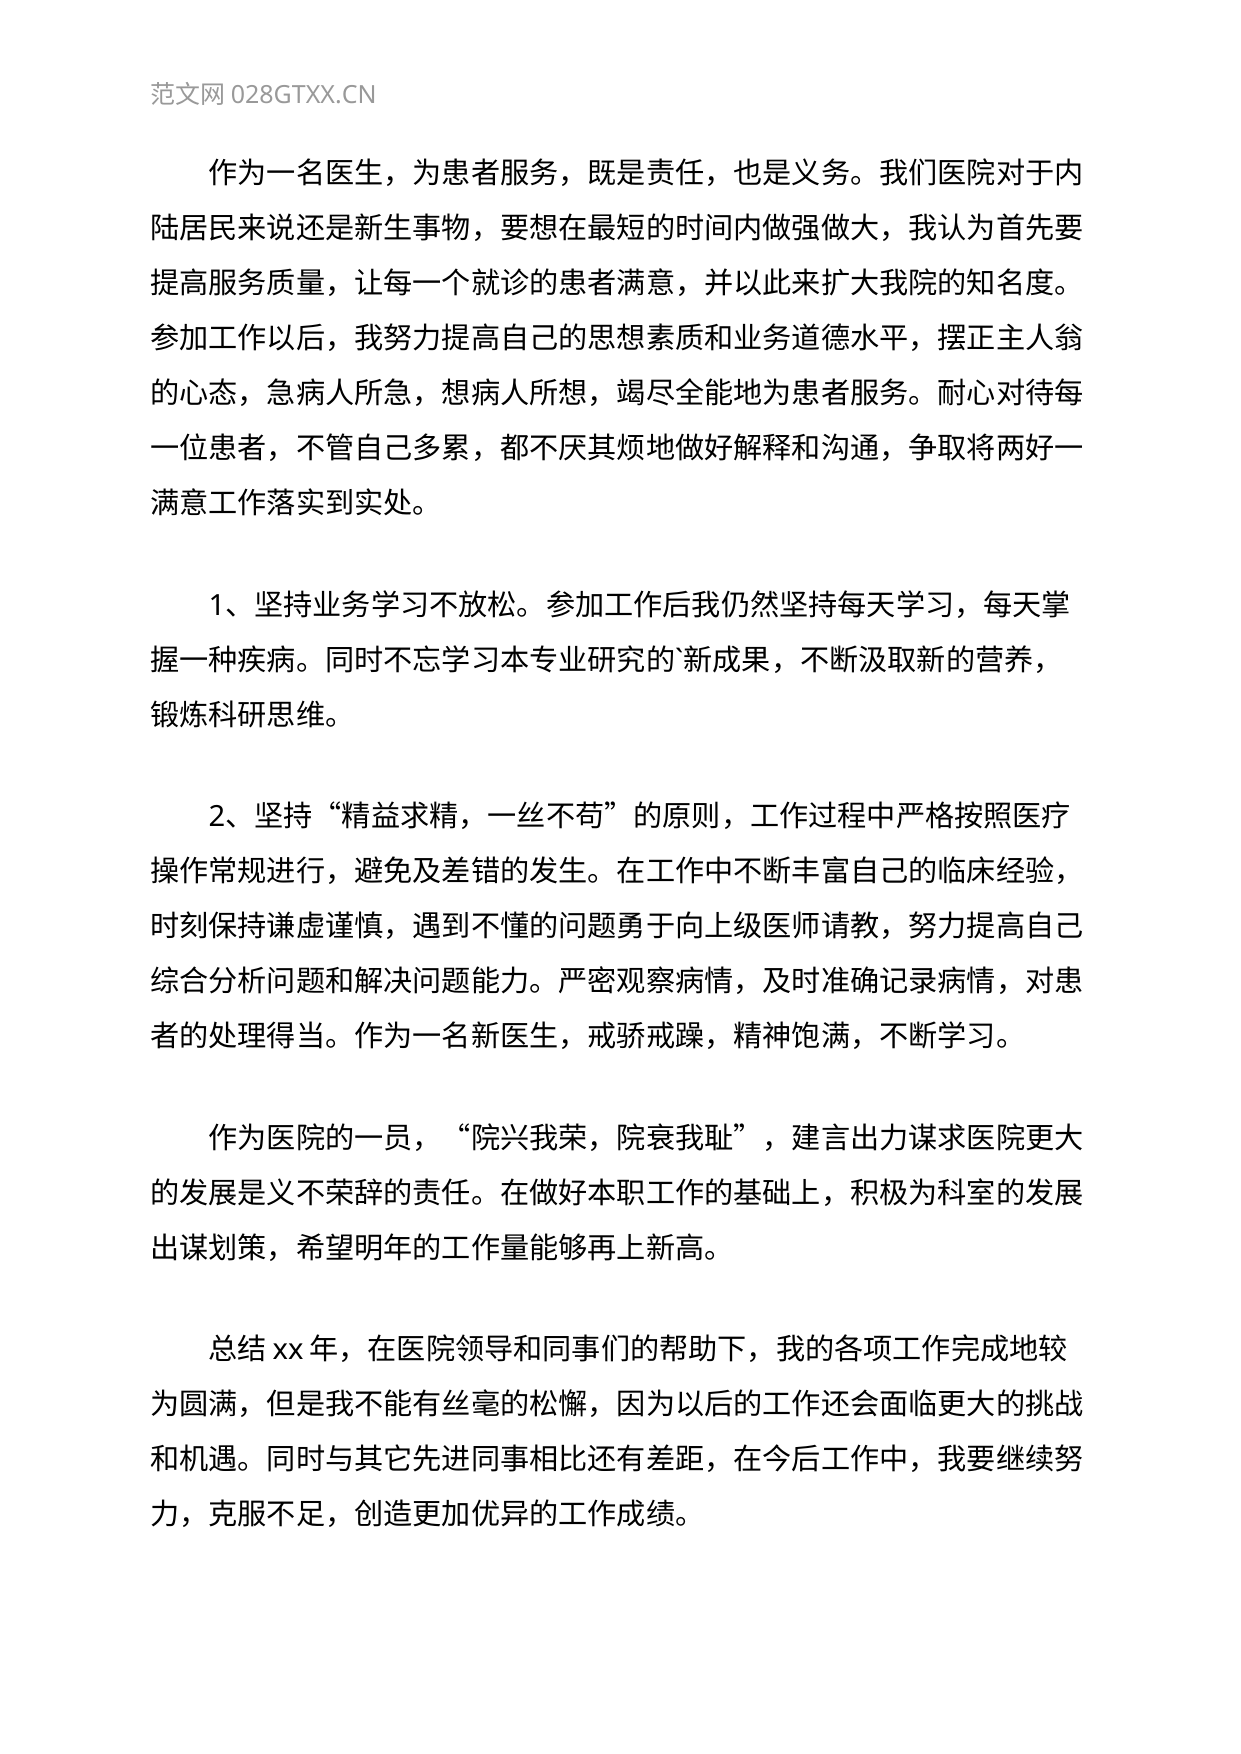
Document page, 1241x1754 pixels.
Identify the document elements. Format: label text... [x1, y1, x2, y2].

text 2、坚持“精益求精，一丝不苟”的原则，工作过程中严格按照医疗操作常规进行，避免及差错的发生。在工作中不断丰富自己的临床经验，时刻保持谦虚谨慎，遇到不懂的问题勇于向上级医师请教，努力提高自己综合分析问题和解决问题能力。严密观察病情，及时准确记录病情，对患者的处理得当。作为一名新医生，戒骄戒躁，精神饱满，不断学习。 [150, 793, 1090, 1055]
text 作为一名医生，为患者服务，既是责任，也是义务。我们医院对于内陆居民来说还是新生事物，要想在最短的时间内做强做大，我认为首先要提高服务质量，让每一个就诊的患者满意，并以此来扩大我院的知名度。参加工作以后，我努力提高自己的思想素质和业务道德水平，摆正主人翁的心态，急病人所急，想病人所想，竭尽全能地为患者服务。耐心对待每一位患者，不管自己多累，都不厌其烦地做好解释和沟通，争取将两好一满意工作落实到实处。 [150, 150, 1090, 522]
text 作为医院的一员，“院兴我荣，院衰我耻”，建言出力谋求医院更大的发展是义不荣辞的责任。在做好本职工作的基础上，积极为科室的发展出谋划策，希望明年的工作量能够再上新高。 [150, 1114, 1090, 1266]
text 1、坚持业务学习不放松。参加工作后我仍然坚持每天学习，每天掌握一种疾病。同时不忘学习本专业研究的`新成果，不断汲取新的营养，锻炼科研思维。 [150, 581, 1090, 733]
text 总结xx年，在医院领导和同事们的帮助下，我的各项工作完成地较为圆满，但是我不能有丝毫的松懈，因为以后的工作还会面临更大的挑战和机遇。同时与其它先进同事相比还有差距，在今后工作中，我要继续努力，克服不足，创造更加优异的工作成绩。 [150, 1326, 1090, 1533]
